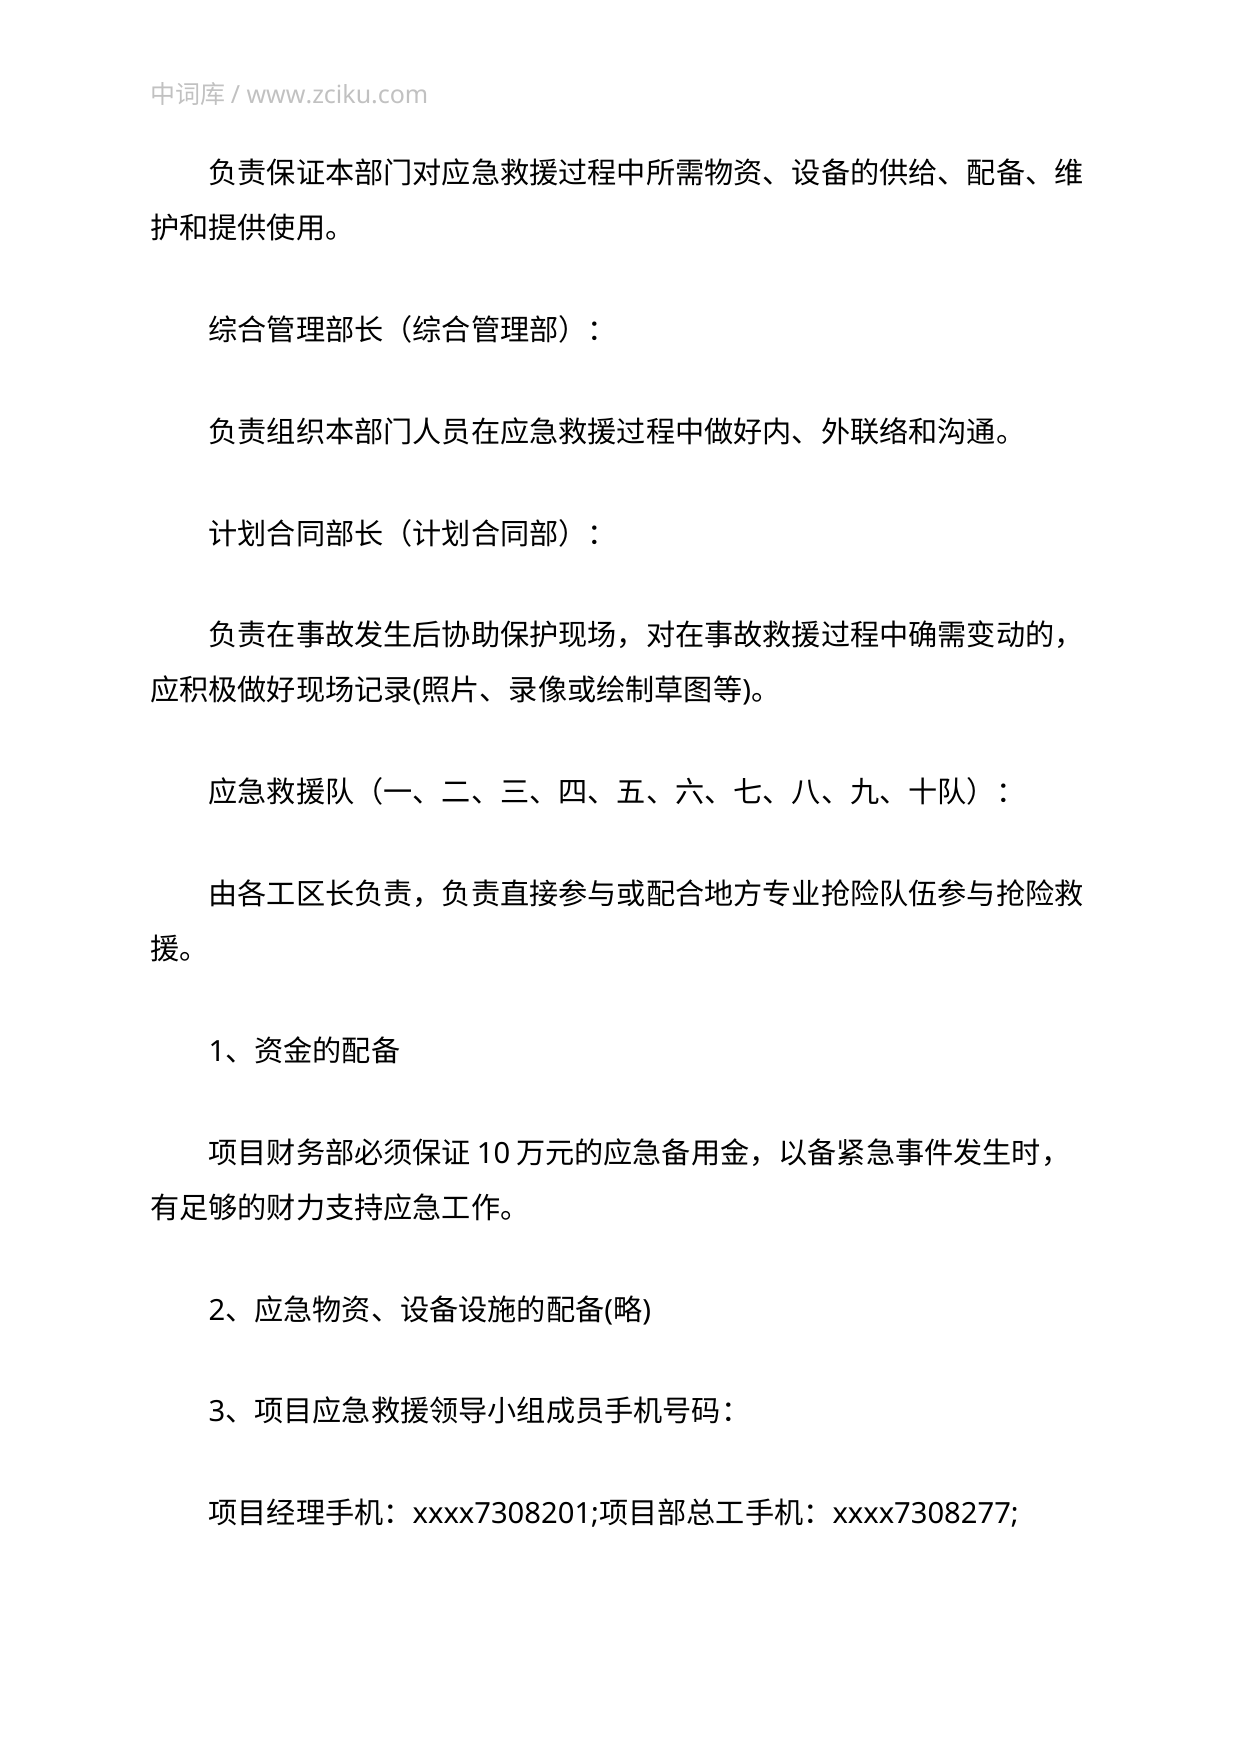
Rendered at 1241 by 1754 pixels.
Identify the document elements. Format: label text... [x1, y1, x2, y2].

text 项目经理手机：xxxx7308201;项目部总工手机：xxxx7308277; [150, 1490, 1090, 1532]
text 1、资金的配备 [150, 1027, 1090, 1070]
text 2、应急物资、设备设施的配备(略) [150, 1286, 1090, 1328]
text 项目财务部必须保证10万元的应急备用金，以备紧急事件发生时，有足够的财力支持应急工作。 [150, 1129, 1090, 1227]
text 由各工区长负责，负责直接参与或配合地方专业抢险队伍参与抢险救援。 [150, 871, 1090, 968]
text 综合管理部长（综合管理部）： [150, 307, 1090, 349]
text 应急救援队（一、二、三、四、五、六、七、八、九、十队）： [150, 769, 1090, 811]
text 负责保证本部门对应急救援过程中所需物资、设备的供给、配备、维护和提供使用。 [150, 150, 1090, 247]
text 负责在事故发生后协助保护现场，对在事故救援过程中确需变动的，应积极做好现场记录(照片、录像或绘制草图等)。 [150, 612, 1090, 709]
text 计划合同部长（计划合同部）： [150, 510, 1090, 552]
text 3、项目应急救援领导小组成员手机号码： [150, 1388, 1090, 1430]
text 负责组织本部门人员在应急救援过程中做好内、外联络和沟通。 [150, 408, 1090, 451]
